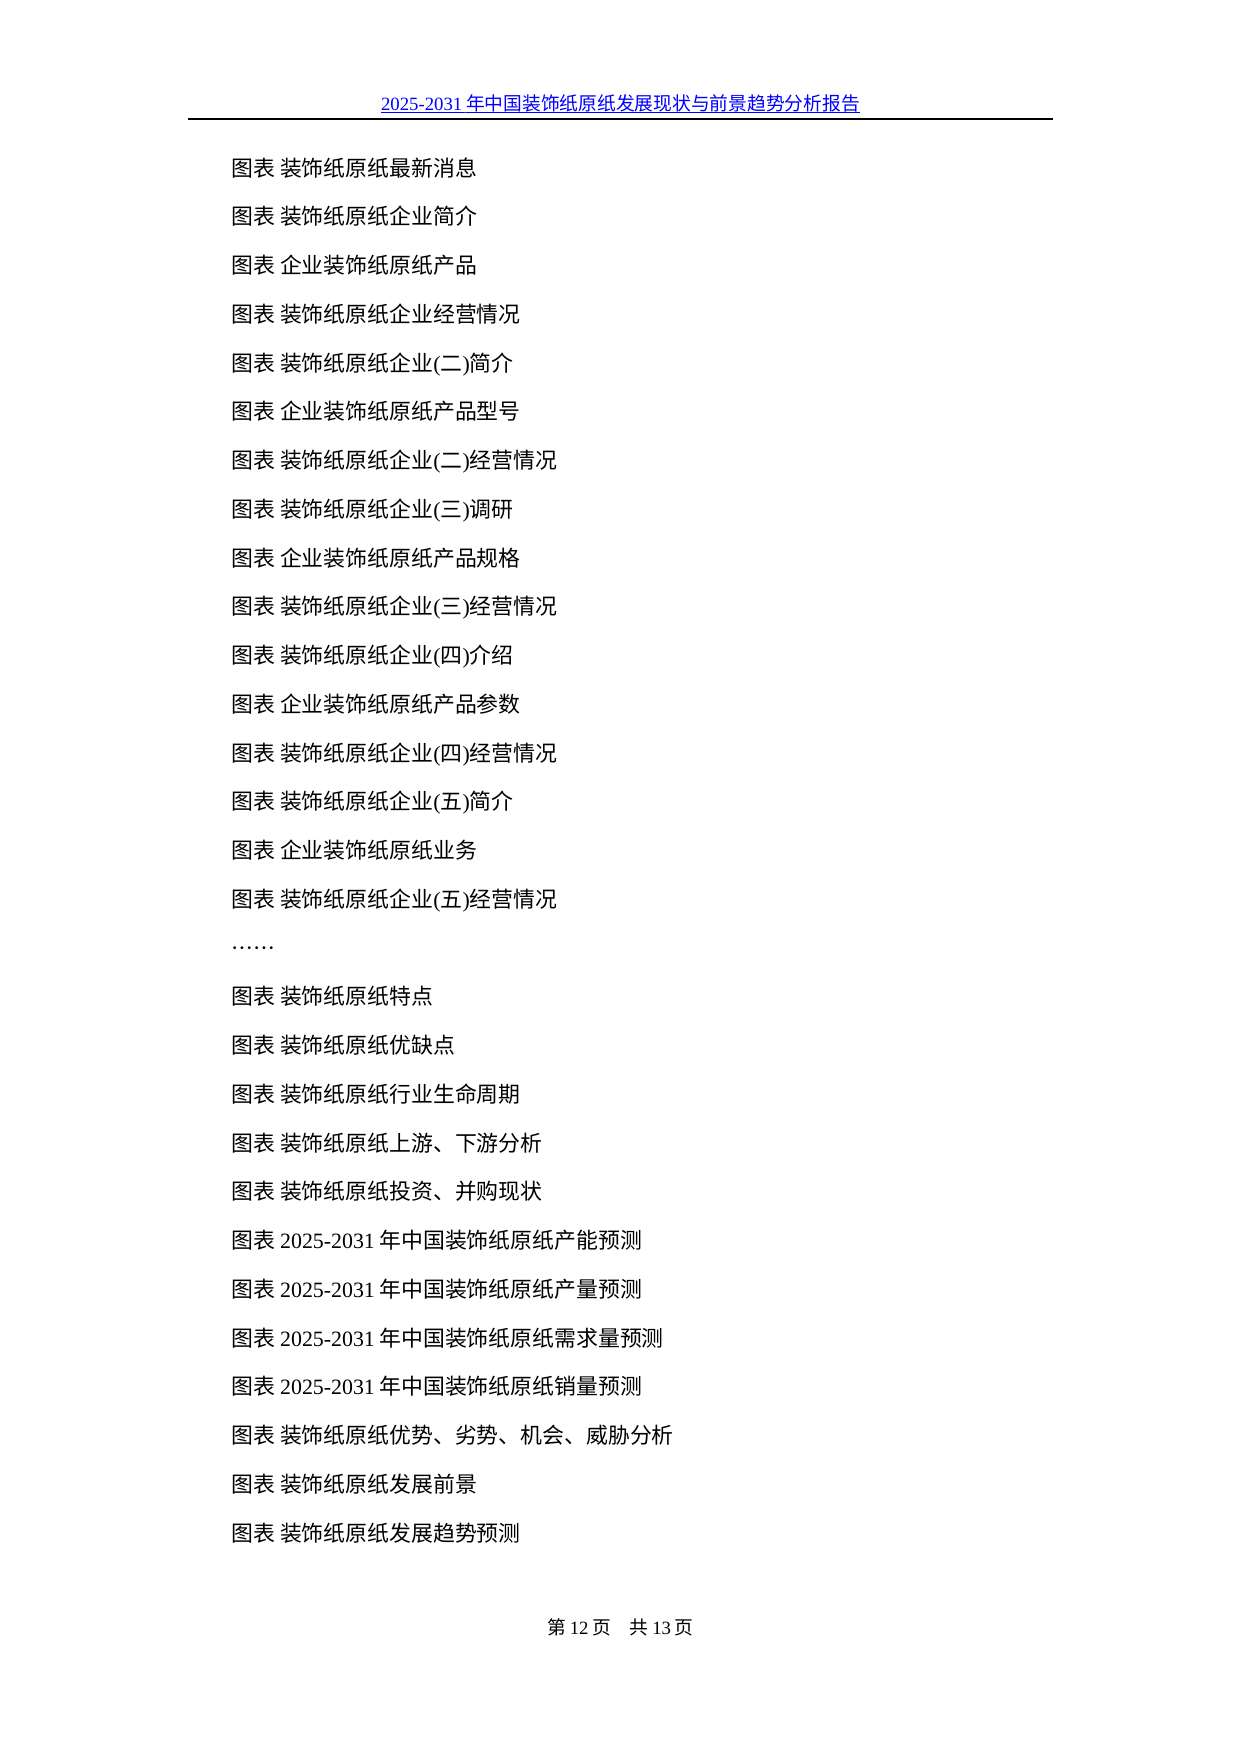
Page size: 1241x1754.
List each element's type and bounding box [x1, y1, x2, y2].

text [187, 150, 1053, 1548]
